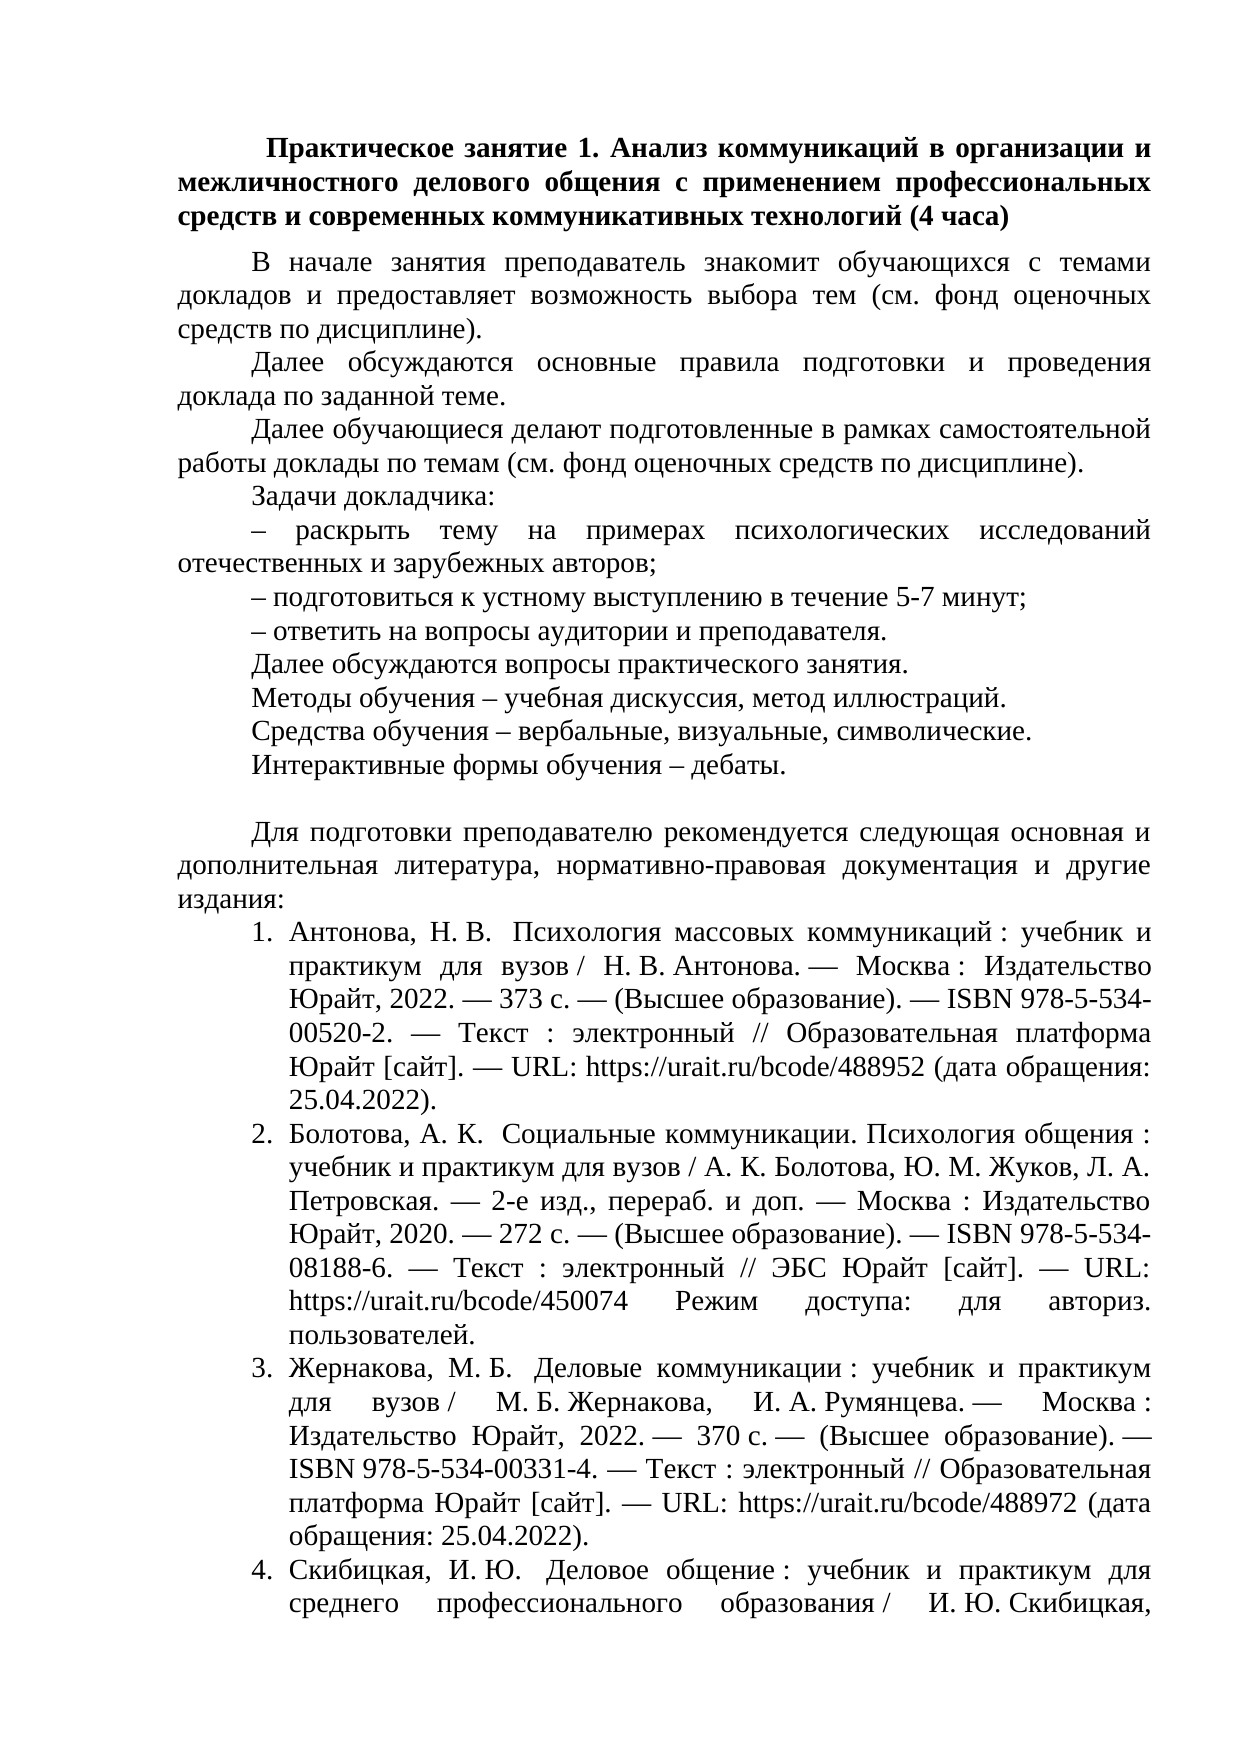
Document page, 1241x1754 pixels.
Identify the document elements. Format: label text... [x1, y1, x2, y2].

text Практическое занятие 1. Анализ коммуникаций в организации и межличностного делового общения с применением профессиональных средств и современных коммуникативных технологий (4 часа) [177, 131, 1152, 231]
text – ответить на вопросы аудитории и преподавателя. [177, 613, 1152, 646]
text – подготовиться к устному выступлению в течение 5-7 минут; [177, 579, 1152, 613]
list Жернакова, М. Б. Деловые коммуникации : учебник и практикум для вузов / М. Б. Жернакова, И. А. Румянцева. — Москва : Издательство Юрайт, 2022. — 370 с. — (Высшее образование). — ISBN 978-5-534-00331-4. — Текст : электронный // Образовательная платформа Юрайт [сайт]. — URL: https://urait.ru/bcode/488972 (дата обращения: 25.04.2022). [251, 1351, 1152, 1552]
list Болотова, А. К. Социальные коммуникации. Психология общения : учебник и практикум для вузов / А. К. Болотова, Ю. М. Жуков, Л. А. Петровская. — 2-е изд., перераб. и доп. — Москва : Издательство Юрайт, 2020. — 272 с. — (Высшее образование). — ISBN 978-5-534-08188-6. — Текст : электронный // ЭБС Юрайт [сайт]. — URL: https://urait.ru/bcode/450074 Режим доступа: для авториз. пользователей. [251, 1116, 1152, 1351]
text Далее обсуждаются вопросы практического занятия. [177, 646, 1152, 680]
text Задачи докладчика: [177, 478, 1152, 512]
text Средства обучения – вербальные, визуальные, символические. [177, 713, 1152, 747]
text Далее обучающиеся делают подготовленные в рамках самостоятельной работы доклады по темам (см. фонд оценочных средств по дисциплине). [177, 411, 1152, 478]
text В начале занятия преподаватель знакомит обучающихся с темами докладов и предоставляет возможность выбора тем (см. фонд оценочных средств по дисциплине). [177, 244, 1152, 344]
text – раскрыть тему на примерах психологических исследований отечественных и зарубежных авторов; [177, 512, 1152, 579]
list Антонова, Н. В. Психология массовых коммуникаций : учебник и практикум для вузов / Н. В. Антонова. — Москва : Издательство Юрайт, 2022. — 373 с. — (Высшее образование). — ISBN 978-5-534-00520-2. — Текст : электронный // Образовательная платформа Юрайт [сайт]. — URL: https://urait.ru/bcode/488952 (дата обращения: 25.04.2022). [251, 914, 1152, 1116]
text Интерактивные формы обучения – дебаты. [177, 747, 1152, 780]
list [251, 1552, 1152, 1619]
text Для подготовки преподавателю рекомендуется следующая основная и дополнительная литература, нормативно-правовая документация и другие издания: [177, 814, 1152, 914]
text Методы обучения – учебная дискуссия, метод иллюстраций. [177, 680, 1152, 713]
text Далее обсуждаются основные правила подготовки и проведения доклада по заданной теме. [177, 344, 1152, 411]
